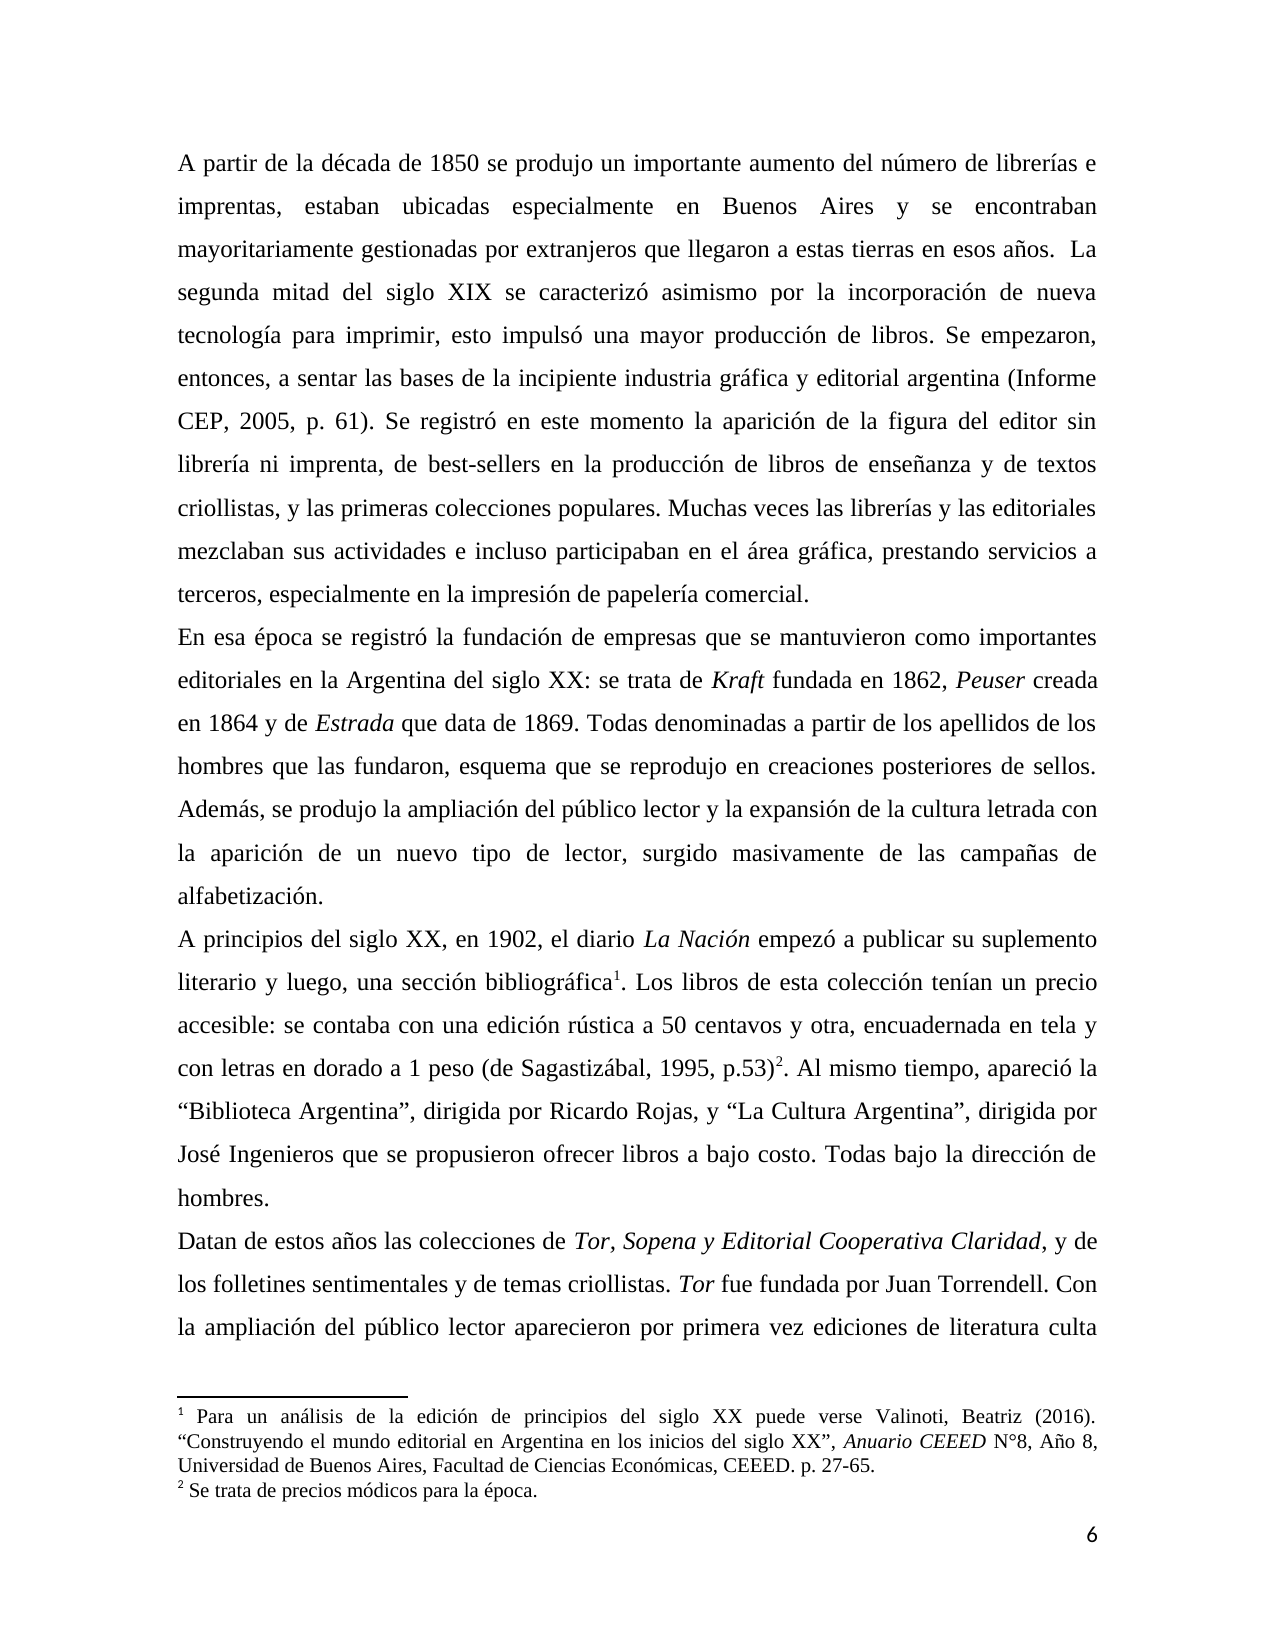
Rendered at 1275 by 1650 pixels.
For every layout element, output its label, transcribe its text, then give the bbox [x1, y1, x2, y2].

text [177, 1226, 1098, 1341]
text A partir de la década de 1850 se produjo un importante aumento del número de librerías e imprentas, estaban ubicadas especialmente en Buenos Aires y se encontraban mayoritariamente gestionadas por extranjeros que llegaron a estas tierras en esos años. La segunda mitad del siglo XIX se caracterizó asimismo por la incorporación de nueva tecnología para imprimir, esto impulsó una mayor producción de libros. Se empezaron, entonces, a sentar las bases de la incipiente industria gráfica y editorial argentina (Informe CEP, 2005, p. 61). Se registró en este momento la aparición de la figura del editor sin librería ni imprenta, de best-sellers en la producción de libros de enseñanza y de textos criollistas, y las primeras colecciones populares. Muchas veces las librerías y las editoriales mezclaban sus actividades e incluso participaban en el área gráfica, prestando servicios a terceros, especialmente en la impresión de papelería comercial. [177, 148, 1098, 608]
text A principios del siglo XX, en 1902, el diario La Nación empezó a publicar su suplemento literario y luego, una sección bibliográfica. Los libros de esta colección tenían un precio accesible: se contaba con una edición rústica a 50 centavos y otra, encuadernada en tela y con letras en dorado a 1 peso (de Sagastizábal, 1995, p.53). Al mismo tiempo, apareció la “Biblioteca Argentina”, dirigida por Ricardo Rojas, y “La Cultura Argentina”, dirigida por José Ingenieros que se propusieron ofrecer libros a bajo costo. Todas bajo la dirección de hombres. [177, 924, 1098, 1211]
text En esa época se registró la fundación de empresas que se mantuvieron como importantes editoriales en la Argentina del siglo XX: se trata de Kraft fundada en 1862, Peuser creada en 1864 y de Estrada que data de 1869. Todas denominadas a partir de los apellidos de los hombres que las fundaron, esquema que se reprodujo en creaciones posteriores de sellos. Además, se produjo la ampliación del público lector y la expansión de la cultura letrada con la aparición de un nuevo tipo de lector, surgido masivamente de las campañas de alfabetización. [177, 622, 1098, 909]
